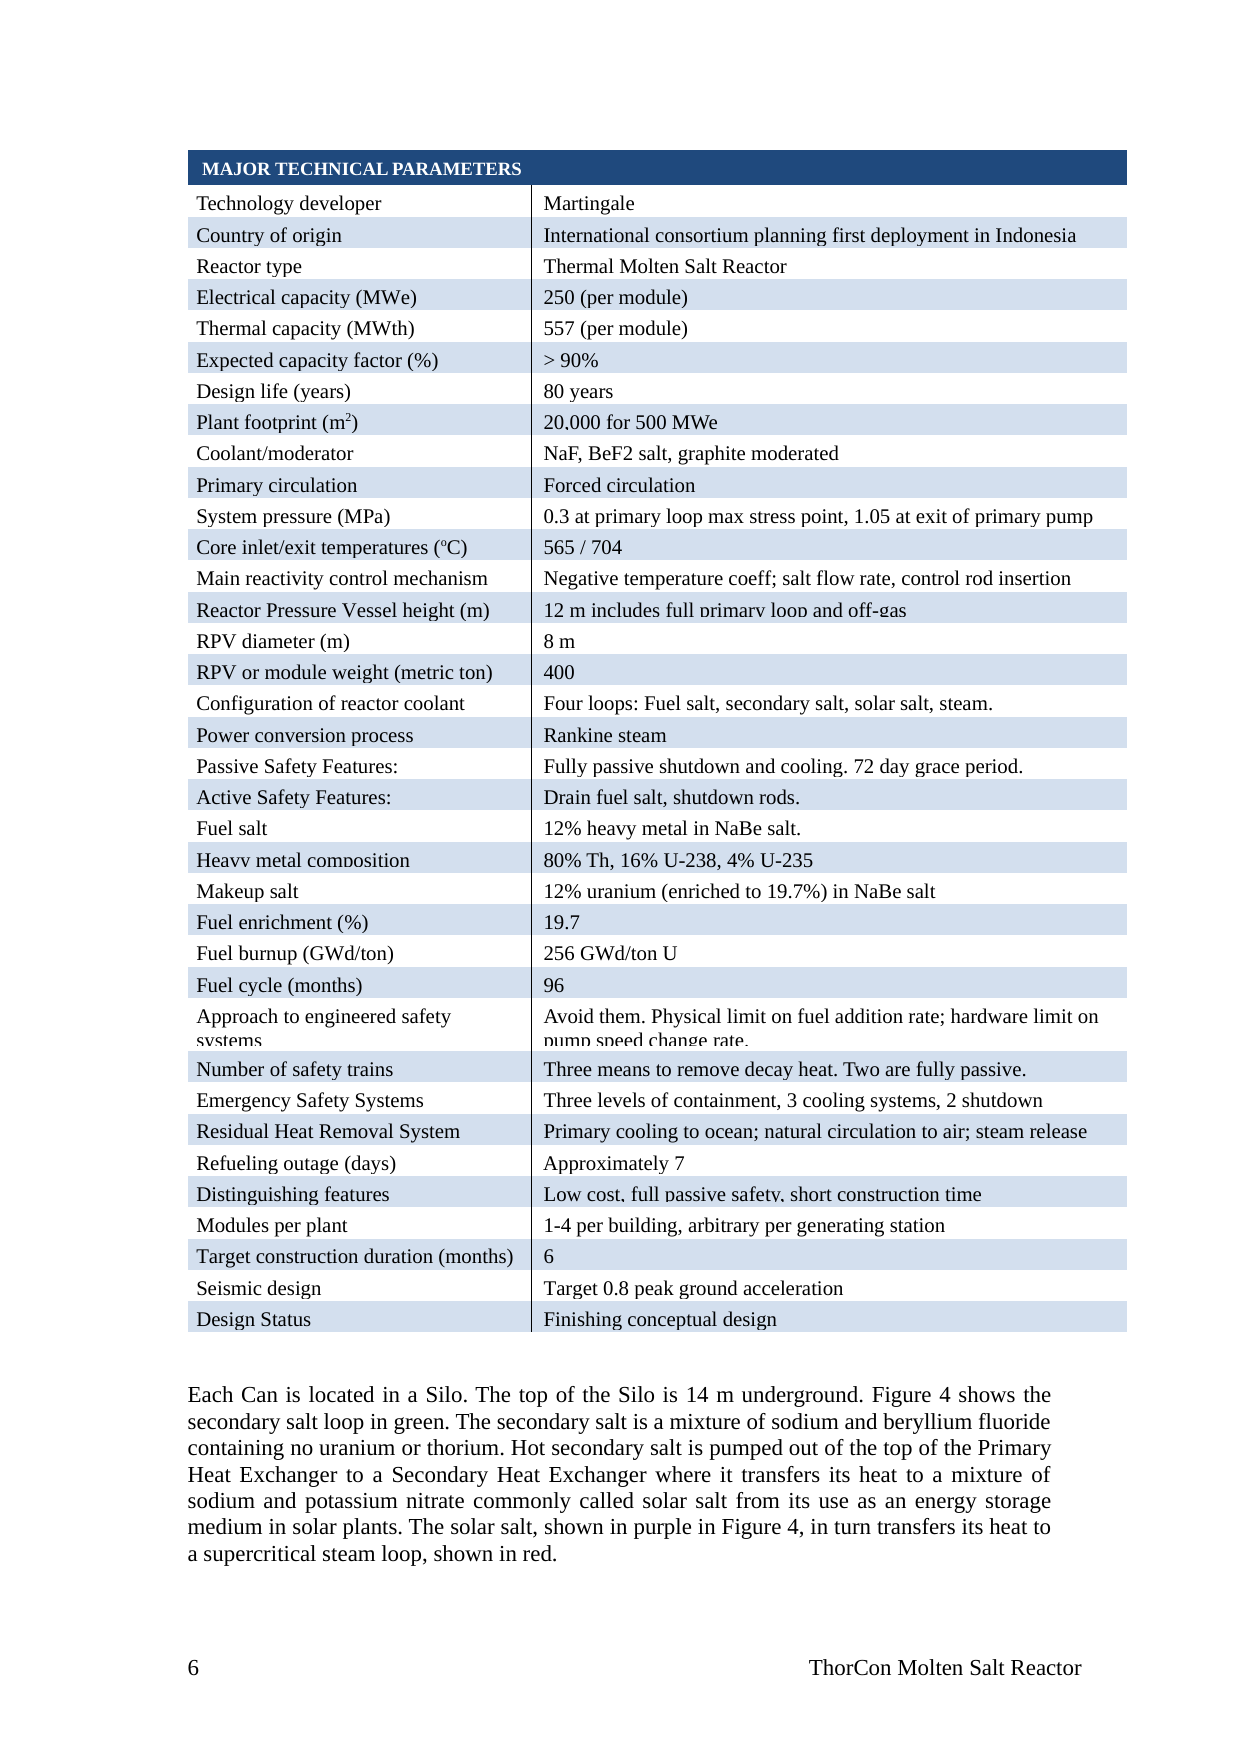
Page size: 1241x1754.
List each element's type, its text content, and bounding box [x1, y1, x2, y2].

table_cell Forced circulation [532, 467, 1127, 498]
table_header MAJOR TECHNICAL PARAMETERS [188, 150, 1127, 185]
table_cell Primary circulation [188, 467, 531, 498]
table_cell Reactor type [188, 248, 531, 279]
table_cell Three means to remove decay heat. Two are fully passive. [532, 1051, 1127, 1082]
table_cell Drain fuel salt, shutdown rods. [532, 779, 1127, 810]
table_cell 557 (per module) [532, 310, 1127, 342]
table_cell 6 [532, 1239, 1127, 1270]
table_cell Coolant/moderator [188, 435, 531, 467]
table_cell Plant footprint (m2) [188, 404, 531, 435]
table_cell RPV diameter (m) [188, 623, 531, 654]
table_cell 12% uranium (enriched to 19.7%) in NaBe salt [532, 873, 1127, 904]
table_cell Fuel salt [188, 810, 531, 842]
table_cell Refueling outage (days) [188, 1145, 531, 1176]
table_cell Main reactivity control mechanism [188, 560, 531, 592]
table_cell Seismic design [188, 1270, 531, 1301]
table_cell Reactor Pressure Vessel height (m) [188, 592, 531, 623]
table_cell Technology developer [188, 185, 531, 217]
table_cell Martingale [532, 185, 1127, 217]
table_cell 250 (per module) [532, 279, 1127, 310]
table_cell 80% Th, 16% U-238, 4% U-235 [532, 842, 1127, 873]
table_cell Fuel burnup (GWd/ton) [188, 935, 531, 967]
table_cell Configuration of reactor coolant system [188, 685, 531, 717]
table_cell Fully passive shutdown and cooling. 72 day grace period. [532, 748, 1127, 779]
table_cell Core inlet/exit temperatures (oC) [188, 529, 531, 560]
table_cell Approach to engineered safety systems [188, 998, 531, 1051]
table_cell 12% heavy metal in NaBe salt. [532, 810, 1127, 842]
table_cell Active Safety Features: [188, 779, 531, 810]
table_cell International consortium planning first deployment in Indonesia [532, 217, 1127, 248]
table_cell 8 m [532, 623, 1127, 654]
text Each Can is located in a Silo. The top of the Silo is 14 m underground. Figure 4 shows the secondary salt loop in green. The secondary salt is a mixture of sodium and beryllium fluoride containing no uranium or thorium. Hot secondary salt is pumped out of the top of the Primary Heat Exchanger to a Secondary Heat Exchanger where it transfers its heat to a mixture of sodium and potassium nitrate commonly called solar salt from its use as an energy storage medium in solar plants. The solar salt, shown in purple in Figure 4, in turn transfers its heat to a supercritical steam loop, shown in red. [187, 1382, 1053, 1566]
table_cell Power conversion process [188, 717, 531, 748]
table_cell > 90% [532, 342, 1127, 373]
table_cell Passive Safety Features: [188, 748, 531, 779]
table_cell Four loops: Fuel salt, secondary salt, solar salt, steam. [532, 685, 1127, 717]
table_cell Thermal capacity (MWth) [188, 310, 531, 342]
table_cell Three levels of containment, 3 cooling systems, 2 shutdown systems [532, 1082, 1127, 1113]
table_cell Residual Heat Removal System [188, 1114, 531, 1145]
table_cell Thermal Molten Salt Reactor [532, 248, 1127, 279]
table_cell 0.3 at primary loop max stress point, 1.05 at exit of primary pump [532, 498, 1127, 529]
table_cell Makeup salt [188, 873, 531, 904]
table_cell Modules per plant [188, 1207, 531, 1238]
table_cell 565 / 704 [532, 529, 1127, 560]
table_cell 20,000 for 500 MWe [532, 404, 1127, 435]
table_cell Design life (years) [188, 373, 531, 404]
table_cell Number of safety trains [188, 1051, 531, 1082]
table_cell 19.7 [532, 904, 1127, 935]
table_cell Finishing conceptual design [532, 1301, 1127, 1332]
table_cell Approximately 7 [532, 1145, 1127, 1176]
table_cell Primary cooling to ocean; natural circulation to air; steam release [532, 1114, 1127, 1145]
table_cell Fuel enrichment (%) [188, 904, 531, 935]
table_cell Design Status [188, 1301, 531, 1332]
table_cell Country of origin [188, 217, 531, 248]
table_cell 12 m includes full primary loop and off-gas [532, 592, 1127, 623]
table_cell Target construction duration (months) [188, 1239, 531, 1270]
table_cell System pressure (MPa) [188, 498, 531, 529]
table_cell Electrical capacity (MWe) [188, 279, 531, 310]
table_cell Target 0.8 peak ground acceleration [532, 1270, 1127, 1301]
table_cell 400 [532, 654, 1127, 685]
table_cell Emergency Safety Systems [188, 1082, 531, 1113]
table_cell RPV or module weight (metric ton) [188, 654, 531, 685]
table_cell Expected capacity factor (%) [188, 342, 531, 373]
table_cell 96 [532, 967, 1127, 998]
table_cell 256 GWd/ton U [532, 935, 1127, 967]
table_cell Negative temperature coeff; salt flow rate, control rod insertion [532, 560, 1127, 592]
table_cell Avoid them. Physical limit on fuel addition rate; hardware limit on pump speed change rate. [532, 998, 1127, 1051]
table_cell NaF, BeF2 salt, graphite moderated [532, 435, 1127, 467]
table_cell Fuel cycle (months) [188, 967, 531, 998]
table_cell Distinguishing features [188, 1176, 531, 1207]
table_cell Low cost, full passive safety, short construction time [532, 1176, 1127, 1207]
table_cell Rankine steam [532, 717, 1127, 748]
table_cell Heavy metal composition [188, 842, 531, 873]
table_cell 1-4 per building, arbitrary per generating station [532, 1207, 1127, 1238]
table_cell 80 years [532, 373, 1127, 404]
